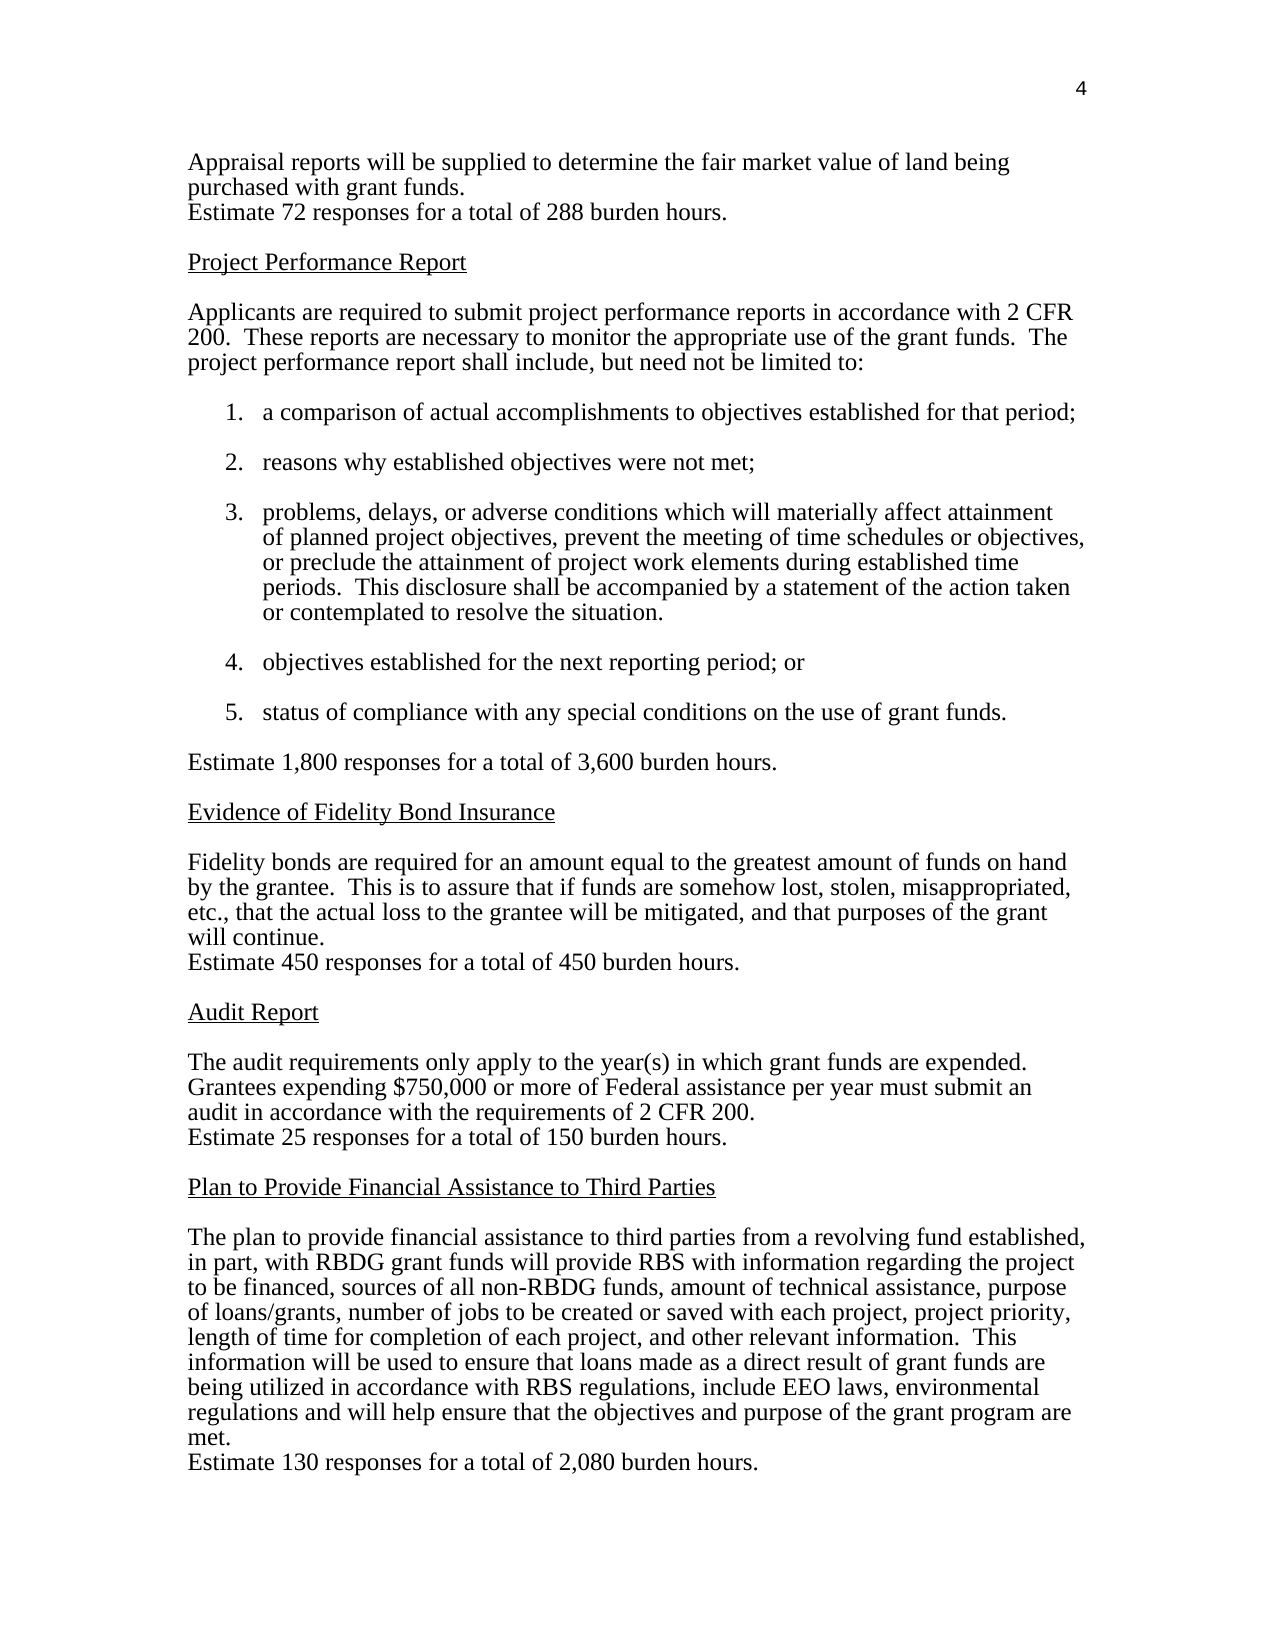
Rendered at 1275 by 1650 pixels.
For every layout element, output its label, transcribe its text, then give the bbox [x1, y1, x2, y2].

list reasons why established objectives were not met; [225, 450, 1087, 475]
text 4. objectives established for the next reporting period; or [225, 650, 1087, 675]
text 5. status of compliance with any special conditions on the use of grant funds. [225, 700, 1087, 725]
text Appraisal reports will be supplied to determine the fair market value of land being purchased with grant funds. [187, 150, 1087, 200]
text Estimate 25 responses for a total of 150 burden hours. [187, 1125, 1087, 1150]
text Estimate 1,800 responses for a total of 3,600 burden hours. [187, 750, 1087, 775]
text The audit requirements only apply to the year(s) in which grant funds are expended. Grantees expending $750,000 or more of Federal assistance per year must submit an audit in accordance with the requirements of 2 CFR 200. [187, 1050, 1087, 1125]
text Estimate 72 responses for a total of 288 burden hours. [187, 200, 1087, 225]
text of planned project objectives, prevent the meeting of time schedules or objectives, or preclude the attainment of project work elements during established time periods. This disclosure shall be accompanied by a statement of the action taken or contemplated to resolve the situation. [225, 525, 1087, 625]
subtitle Project Performance Report [187, 250, 1087, 275]
text Estimate 130 responses for a total of 2,080 burden hours. [187, 1450, 1087, 1475]
subtitle Evidence of Fidelity Bond Insurance [187, 800, 1087, 825]
list a comparison of actual accomplishments to objectives established for that period; [225, 400, 1087, 425]
subtitle Plan to Provide Financial Assistance to Third Parties [187, 1175, 1087, 1200]
text Applicants are required to submit project performance reports in accordance with 2 CFR 200. These reports are necessary to monitor the appropriate use of the grant funds. The project performance report shall include, but need not be limited to: [187, 300, 1087, 375]
text Estimate 450 responses for a total of 450 burden hours. [187, 950, 1087, 975]
text Fidelity bonds are required for an amount equal to the greatest amount of funds on hand by the grantee. This is to assure that if funds are somehow lost, stolen, misappropriated, etc., that the actual loss to the grantee will be mitigated, and that purposes of the grant will continue. [187, 850, 1087, 950]
list problems, delays, or adverse conditions which will materially affect attainment [225, 500, 1087, 525]
text Audit Report [187, 1000, 1087, 1025]
text The plan to provide financial assistance to third parties from a revolving fund established, in part, with RBDG grant funds will provide RBS with information regarding the project to be financed, sources of all non-RBDG funds, amount of technical assistance, purpose of loans/grants, number of jobs to be created or saved with each project, project priority, length of time for completion of each project, and other relevant information. This information will be used to ensure that loans made as a direct result of grant funds are being utilized in accordance with RBS regulations, include EEO laws, environmental regulations and will help ensure that the objectives and purpose of the grant program are met. [187, 1225, 1087, 1450]
